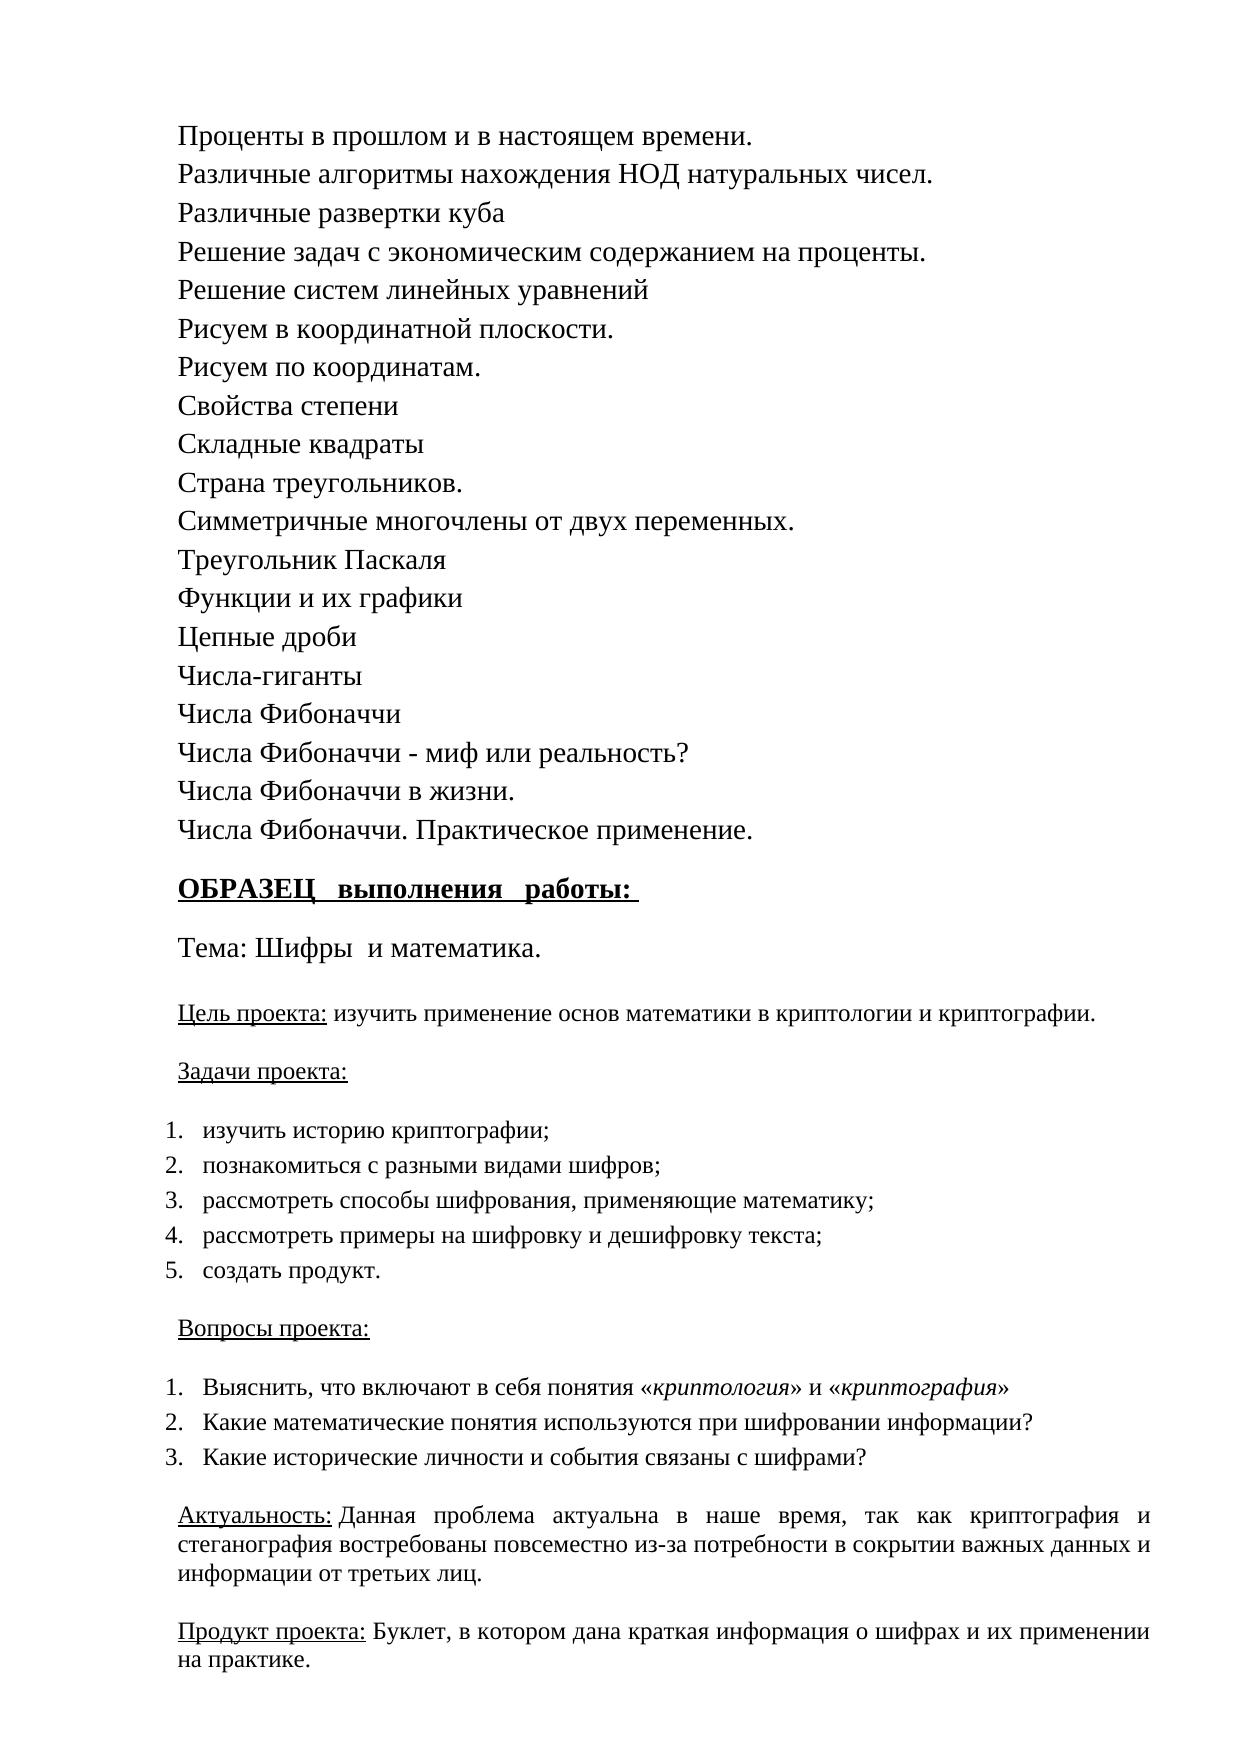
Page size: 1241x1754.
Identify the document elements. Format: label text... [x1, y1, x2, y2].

text Продукт проекта: Буклет, в котором дана краткая информация о шифрах и их применении на практике. [177, 1616, 1152, 1673]
list изучить историю криптографии; [165, 1114, 1152, 1144]
text Актуальность: Данная проблема актуальна в наше время, так как криптография и стеганография востребованы повсеместно из-за потребности в сокрытии важных данных и информации от третьих лиц. [177, 1500, 1152, 1587]
text Цель проекта: изучить применение основ математики в криптологии и криптографии. [177, 998, 1152, 1027]
list Какие исторические личности и события связаны с шифрами? [165, 1441, 1152, 1471]
list рассмотреть способы шифрования, применяющие математику; [165, 1184, 1152, 1214]
list Какие математические понятия используются при шифровании информации? [165, 1406, 1152, 1436]
text Тема: Шифры и математика. [177, 931, 1152, 964]
list рассмотреть примеры на шифровку и дешифровку текста; [165, 1219, 1152, 1249]
text Задачи проекта: [177, 1056, 1152, 1085]
list создать продукт. [165, 1254, 1152, 1284]
text ОБРАЗЕЦ выполнения работы: [177, 871, 1152, 905]
text Вопросы проекта: [177, 1313, 1152, 1342]
list познакомиться с разными видами шифров; [165, 1149, 1152, 1179]
list Выяснить, что включают в себя понятия «криптология» и «криптография» [165, 1371, 1152, 1401]
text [177, 118, 1152, 845]
